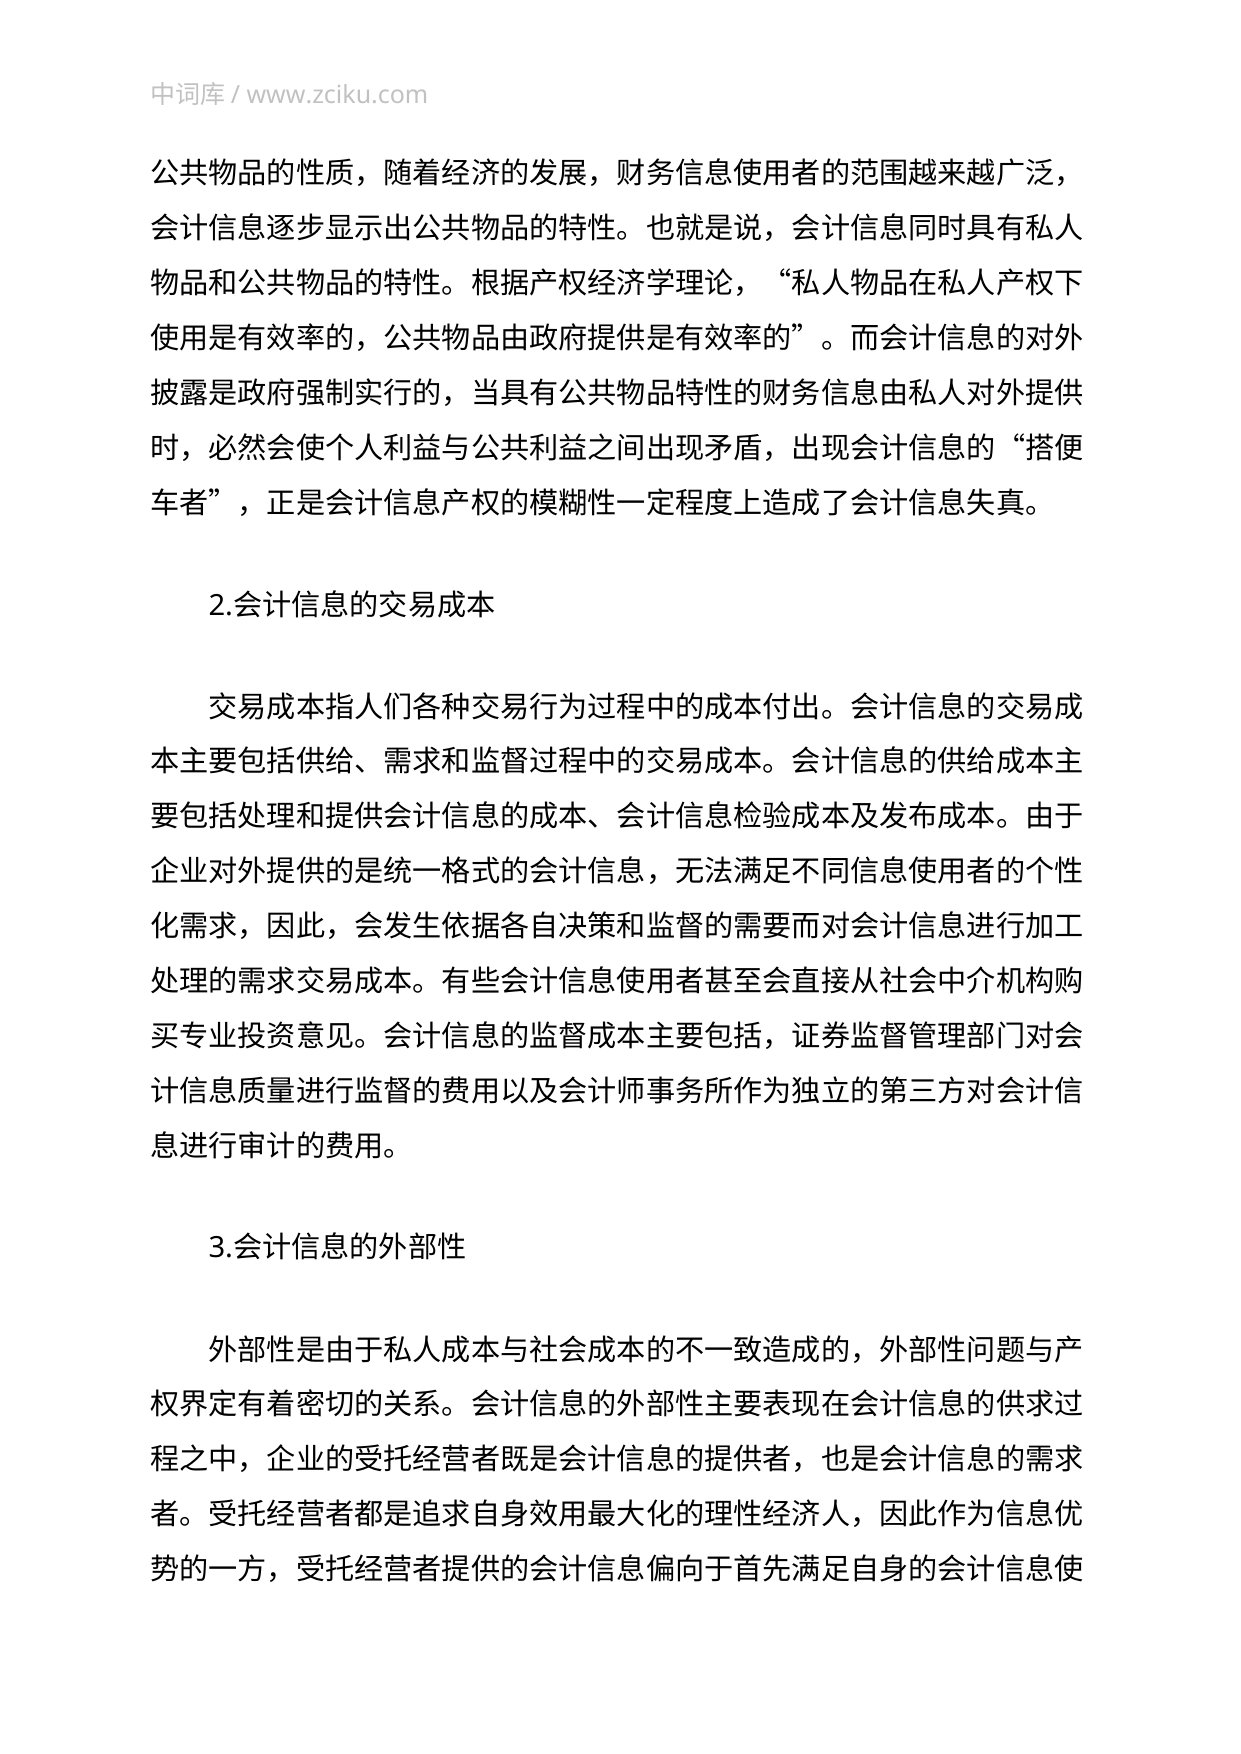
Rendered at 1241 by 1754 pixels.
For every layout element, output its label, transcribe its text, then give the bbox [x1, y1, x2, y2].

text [150, 150, 1090, 522]
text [150, 1326, 1090, 1588]
text 2.会计信息的交易成本 [150, 581, 1090, 623]
text 交易成本指人们各种交易行为过程中的成本付出。会计信息的交易成本主要包括供给、需求和监督过程中的交易成本。会计信息的供给成本主要包括处理和提供会计信息的成本、会计信息检验成本及发布成本。由于企业对外提供的是统一格式的会计信息，无法满足不同信息使用者的个性化需求，因此，会发生依据各自决策和监督的需要而对会计信息进行加工处理的需求交易成本。有些会计信息使用者甚至会直接从社会中介机构购买专业投资意见。会计信息的监督成本主要包括，证券监督管理部门对会计信息质量进行监督的费用以及会计师事务所作为独立的第三方对会计信息进行审计的费用。 [150, 683, 1090, 1164]
text 3.会计信息的外部性 [150, 1224, 1090, 1266]
